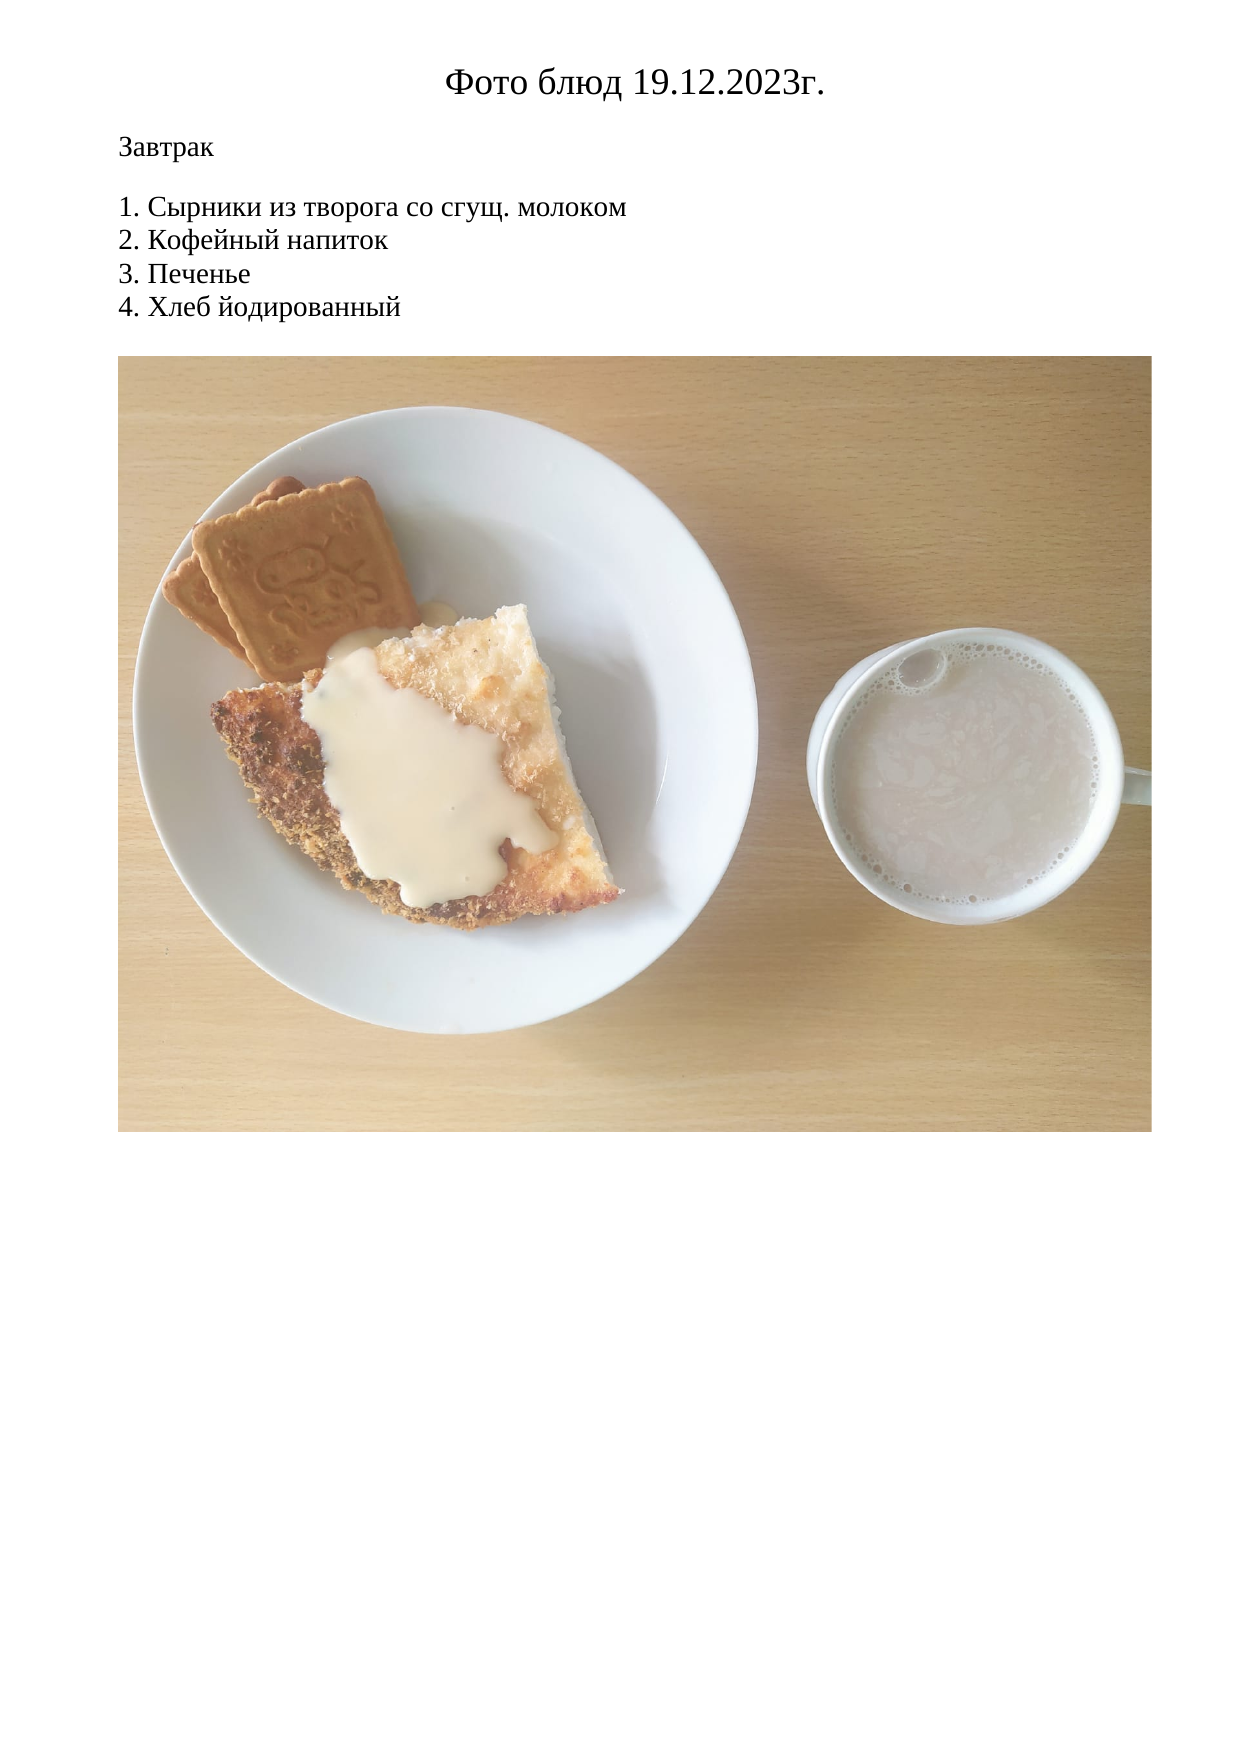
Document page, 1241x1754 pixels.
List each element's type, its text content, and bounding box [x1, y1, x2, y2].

text Завтрак [118, 129, 1152, 163]
text 1. Сырники из творога со сгущ. молоком [118, 189, 1152, 222]
text 4. Хлеб йодированный [118, 289, 1152, 323]
text 2. Кофейный напиток [118, 222, 1152, 256]
text 3. Печенье [118, 256, 1152, 289]
text Фото блюд 19.12.2023г. [118, 59, 1152, 102]
picture [118, 356, 1152, 1132]
